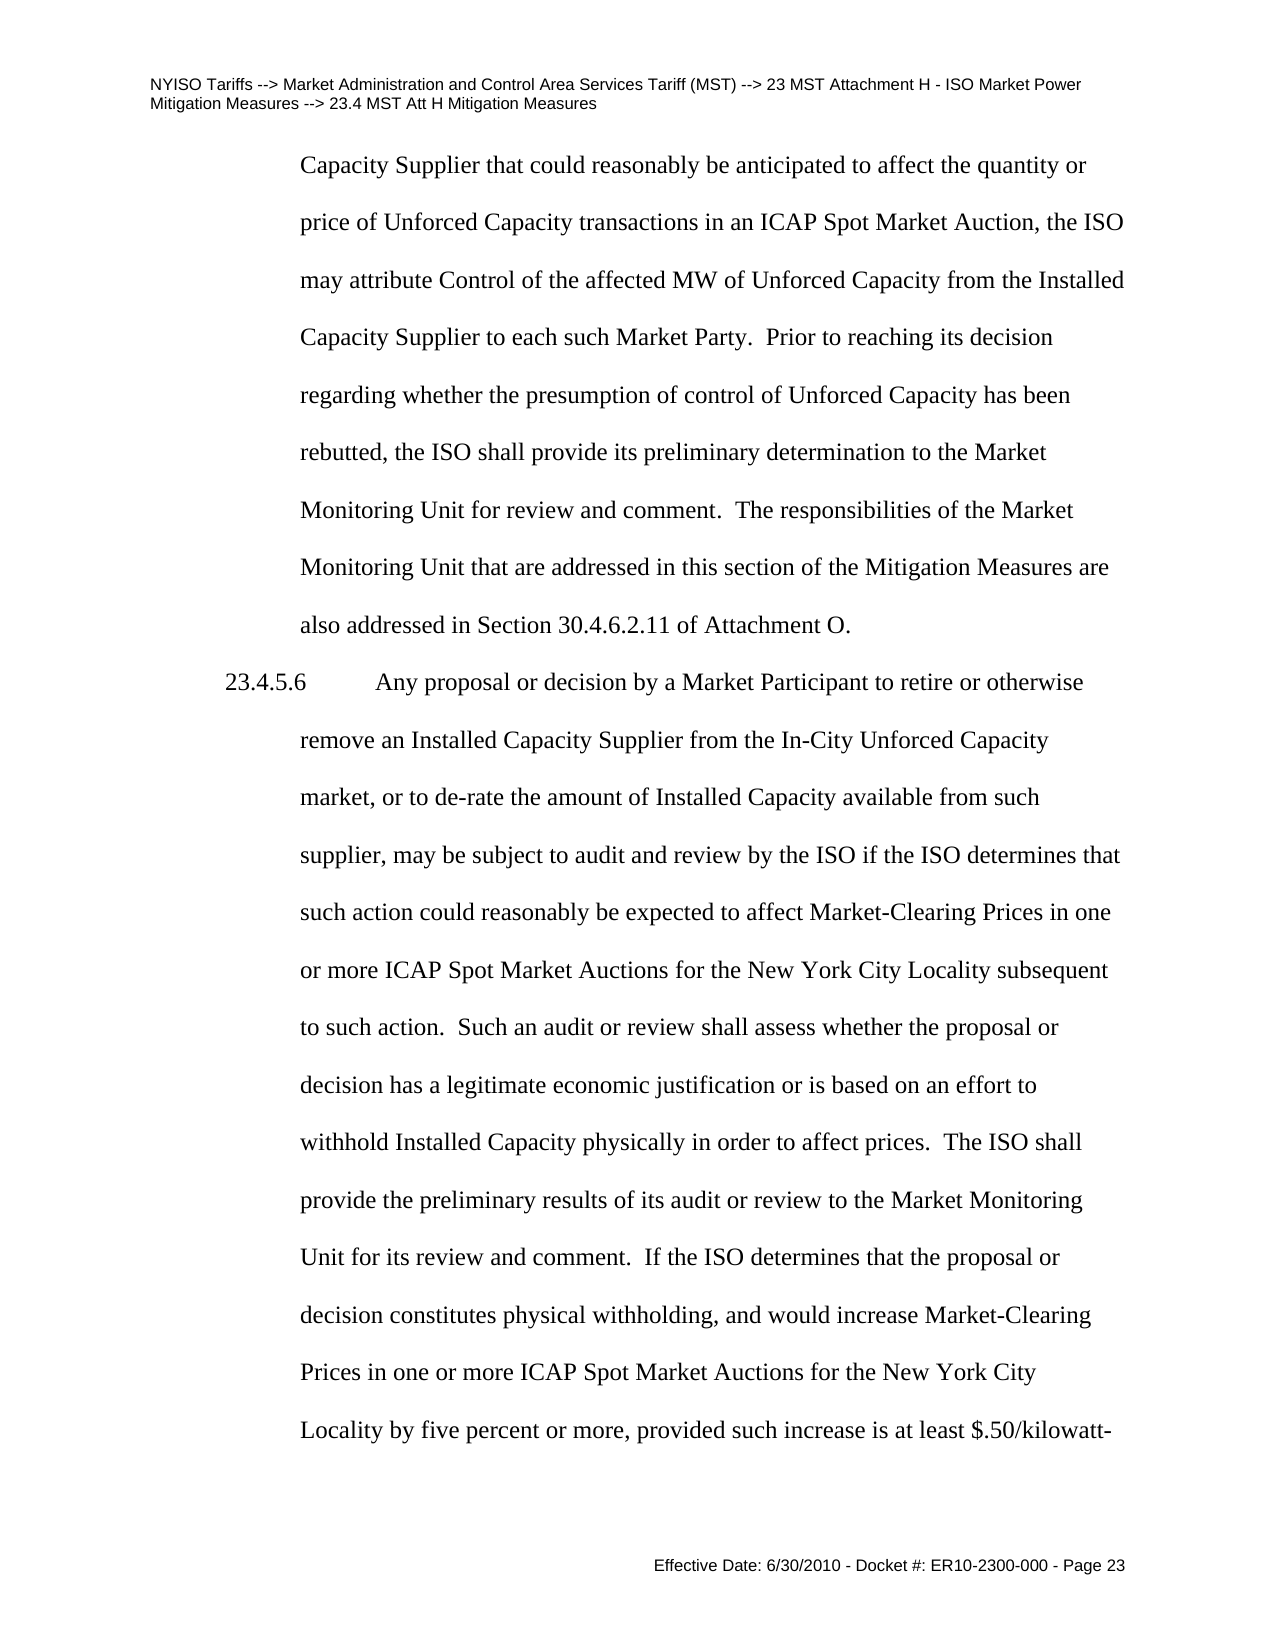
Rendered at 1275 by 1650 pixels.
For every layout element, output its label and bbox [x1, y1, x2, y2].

text [225, 667, 1125, 1444]
text [225, 150, 1125, 639]
